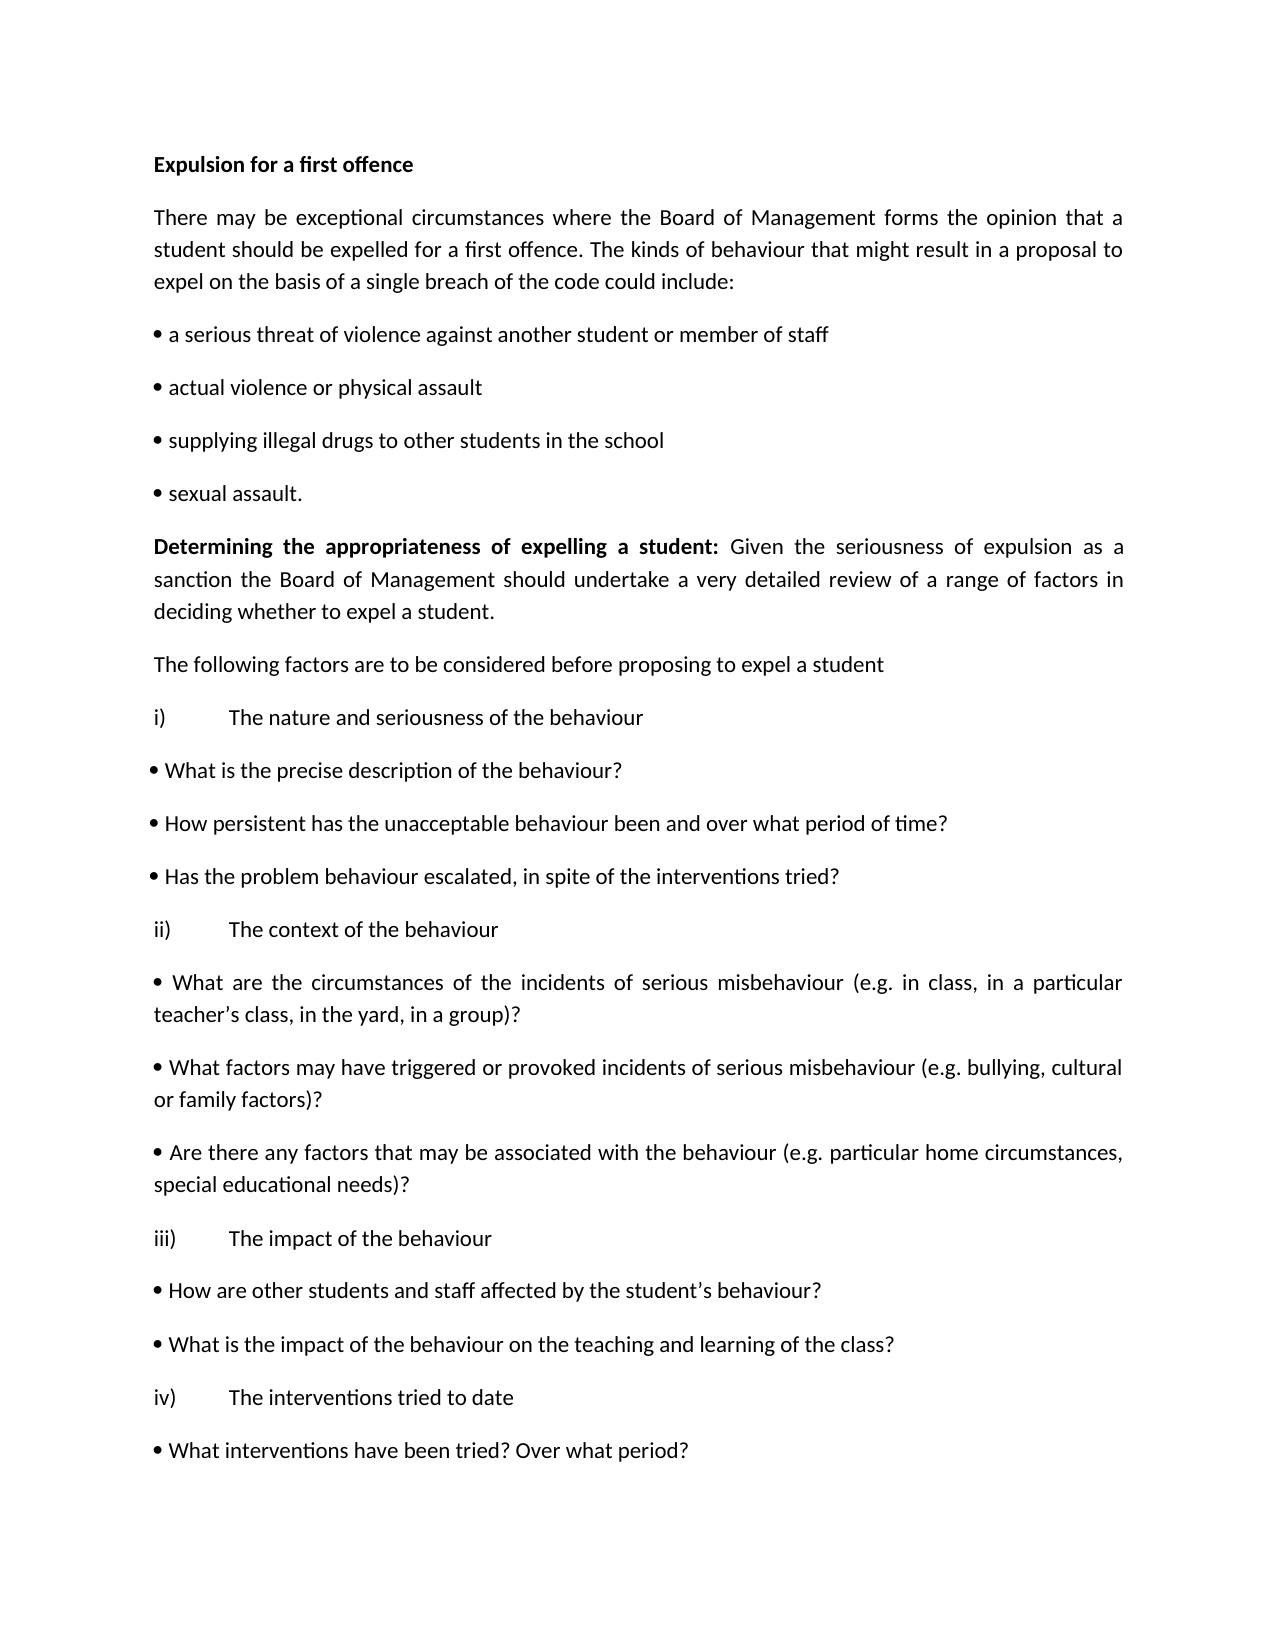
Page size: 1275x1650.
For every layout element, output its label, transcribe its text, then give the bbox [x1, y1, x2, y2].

text What are the circumstances of the incidents of serious misbehaviour (e.g. in class, in a particular teacher’s class, in the yard, in a group)? [154, 968, 1125, 1028]
text How persistent has the unacceptable behaviour been and over what period of time? [150, 809, 1125, 837]
text supplying illegal drugs to other students in the school [154, 426, 1125, 454]
text actual violence or physical assault [154, 373, 1125, 401]
text sexual assault. [154, 479, 1125, 507]
text Are there any factors that may be associated with the behaviour (e.g. particular home circumstances, special educational needs)? [154, 1138, 1125, 1199]
list The nature and seriousness of the behaviour [154, 703, 1125, 731]
list The impact of the behaviour [154, 1224, 1125, 1252]
text Expulsion for a first offence [154, 150, 1125, 178]
text Determining the appropriateness of expelling a student: Given the seriousness of expulsion as a sanction the Board of Management should undertake a very detailed review of a range of factors in deciding whether to expel a student. [154, 532, 1125, 625]
text What factors may have triggered or provoked incidents of serious misbehaviour (e.g. bullying, cultural or family factors)? [154, 1053, 1125, 1113]
text Has the problem behaviour escalated, in spite of the interventions tried? [150, 862, 1125, 890]
text What interventions have been tried? Over what period? [154, 1436, 1125, 1464]
text What is the impact of the behaviour on the teaching and learning of the class? [154, 1330, 1125, 1358]
text The following factors are to be considered before proposing to expel a student [154, 650, 1125, 678]
list The interventions tried to date [154, 1383, 1125, 1411]
text What is the precise description of the behaviour? [150, 756, 1125, 784]
list The context of the behaviour [154, 915, 1125, 943]
text a serious threat of violence against another student or member of staff [154, 320, 1125, 348]
text How are other students and staff affected by the student’s behaviour? [154, 1277, 1125, 1305]
text There may be exceptional circumstances where the Board of Management forms the opinion that a student should be expelled for a first offence. The kinds of behaviour that might result in a proposal to expel on the basis of a single breach of the code could include: [154, 203, 1125, 295]
